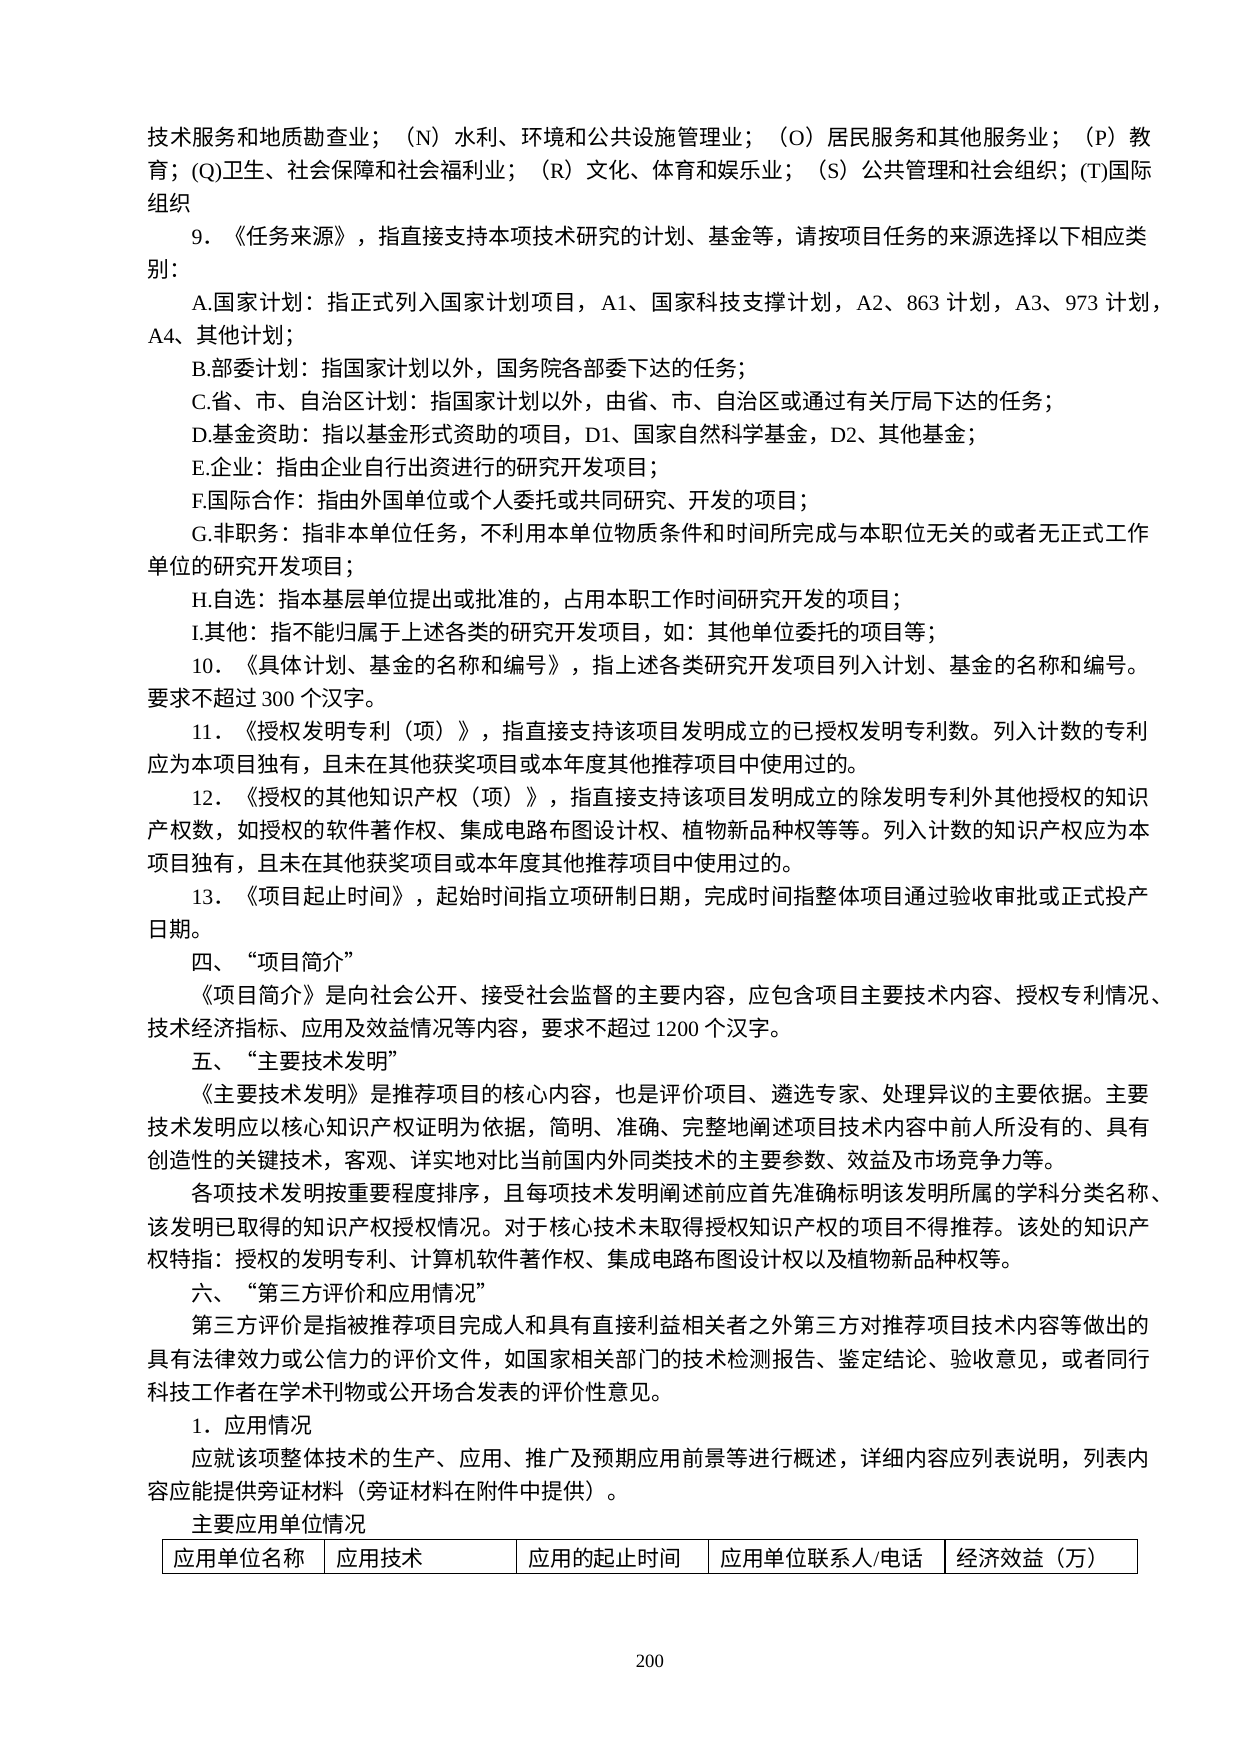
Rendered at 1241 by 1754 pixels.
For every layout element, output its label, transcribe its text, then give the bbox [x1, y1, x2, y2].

text A.国家计划：指正式列入国家计划项目，A1、国家科技支撑计划，A2、863 计划，A3、973 计划，A4、其他计划； [148, 284, 1152, 350]
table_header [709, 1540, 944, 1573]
text 11．《授权发明专利（项）》，指直接支持该项目发明成立的已授权发明专利数。列入计数的专利应为本项目独有，且未在其他获奖项目或本年度其他推荐项目中使用过的。 [148, 713, 1152, 779]
text 四、“项目简介” [148, 945, 1152, 978]
text F.国际合作：指由外国单位或个人委托或共同研究、开发的项目； [148, 482, 1152, 515]
text 《项目简介》是向社会公开、接受社会监督的主要内容，应包含项目主要技术内容、授权专利情况、技术经济指标、应用及效益情况等内容，要求不超过1200 个汉字。 [148, 978, 1152, 1044]
text 12．《授权的其他知识产权（项）》，指直接支持该项目发明成立的除发明专利外其他授权的知识产权数，如授权的软件著作权、集成电路布图设计权、植物新品种权等等。列入计数的知识产权应为本项目独有，且未在其他获奖项目或本年度其他推荐项目中使用过的。 [148, 779, 1152, 879]
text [148, 119, 1152, 218]
text D.基金资助：指以基金形式资助的项目，D1、国家自然科学基金，D2、其他基金； [148, 416, 1152, 449]
text 9．《任务来源》，指直接支持本项技术研究的计划、基金等，请按项目任务的来源选择以下相应类别： [148, 218, 1152, 284]
text B.部委计划：指国家计划以外，国务院各部委下达的任务； [148, 350, 1152, 383]
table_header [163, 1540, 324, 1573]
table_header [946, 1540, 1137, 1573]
text E.企业：指由企业自行出资进行的研究开发项目； [148, 449, 1152, 482]
text 六、“第三方评价和应用情况” [148, 1275, 1152, 1308]
text C.省、市、自治区计划：指国家计划以外，由省、市、自治区或通过有关厅局下达的任务； [148, 383, 1152, 416]
text 13．《项目起止时间》，起始时间指立项研制日期，完成时间指整体项目通过验收审批或正式投产日期。 [148, 879, 1152, 945]
text 应就该项整体技术的生产、应用、推广及预期应用前景等进行概述，详细内容应列表说明，列表内容应能提供旁证材料（旁证材料在附件中提供）。 [148, 1440, 1152, 1506]
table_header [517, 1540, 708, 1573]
text I.其他：指不能归属于上述各类的研究开发项目，如：其他单位委托的项目等； [148, 614, 1152, 647]
text 各项技术发明按重要程度排序，且每项技术发明阐述前应首先准确标明该发明所属的学科分类名称、该发明已取得的知识产权授权情况。对于核心技术未取得授权知识产权的项目不得推荐。该处的知识产权特指：授权的发明专利、计算机软件著作权、集成电路布图设计权以及植物新品种权等。 [148, 1176, 1152, 1275]
text 1．应用情况 [148, 1407, 1152, 1440]
text 第三方评价是指被推荐项目完成人和具有直接利益相关者之外第三方对推荐项目技术内容等做出的具有法律效力或公信力的评价文件，如国家相关部门的技术检测报告、鉴定结论、验收意见，或者同行科技工作者在学术刊物或公开场合发表的评价性意见。 [148, 1308, 1152, 1407]
text H.自选：指本基层单位提出或批准的，占用本职工作时间研究开发的项目； [148, 581, 1152, 614]
text 《主要技术发明》是推荐项目的核心内容，也是评价项目、遴选专家、处理异议的主要依据。主要技术发明应以核心知识产权证明为依据，简明、准确、完整地阐述项目技术内容中前人所没有的、具有创造性的关键技术，客观、详实地对比当前国内外同类技术的主要参数、效益及市场竞争力等。 [148, 1077, 1152, 1176]
text 10．《具体计划、基金的名称和编号》，指上述各类研究开发项目列入计划、基金的名称和编号。要求不超过300 个汉字。 [148, 647, 1152, 713]
text 主要应用单位情况 [148, 1506, 1152, 1539]
text G.非职务：指非本单位任务，不利用本单位物质条件和时间所完成与本职位无关的或者无正式工作单位的研究开发项目； [148, 515, 1152, 581]
text 五、“主要技术发明” [148, 1044, 1152, 1077]
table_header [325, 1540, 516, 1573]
